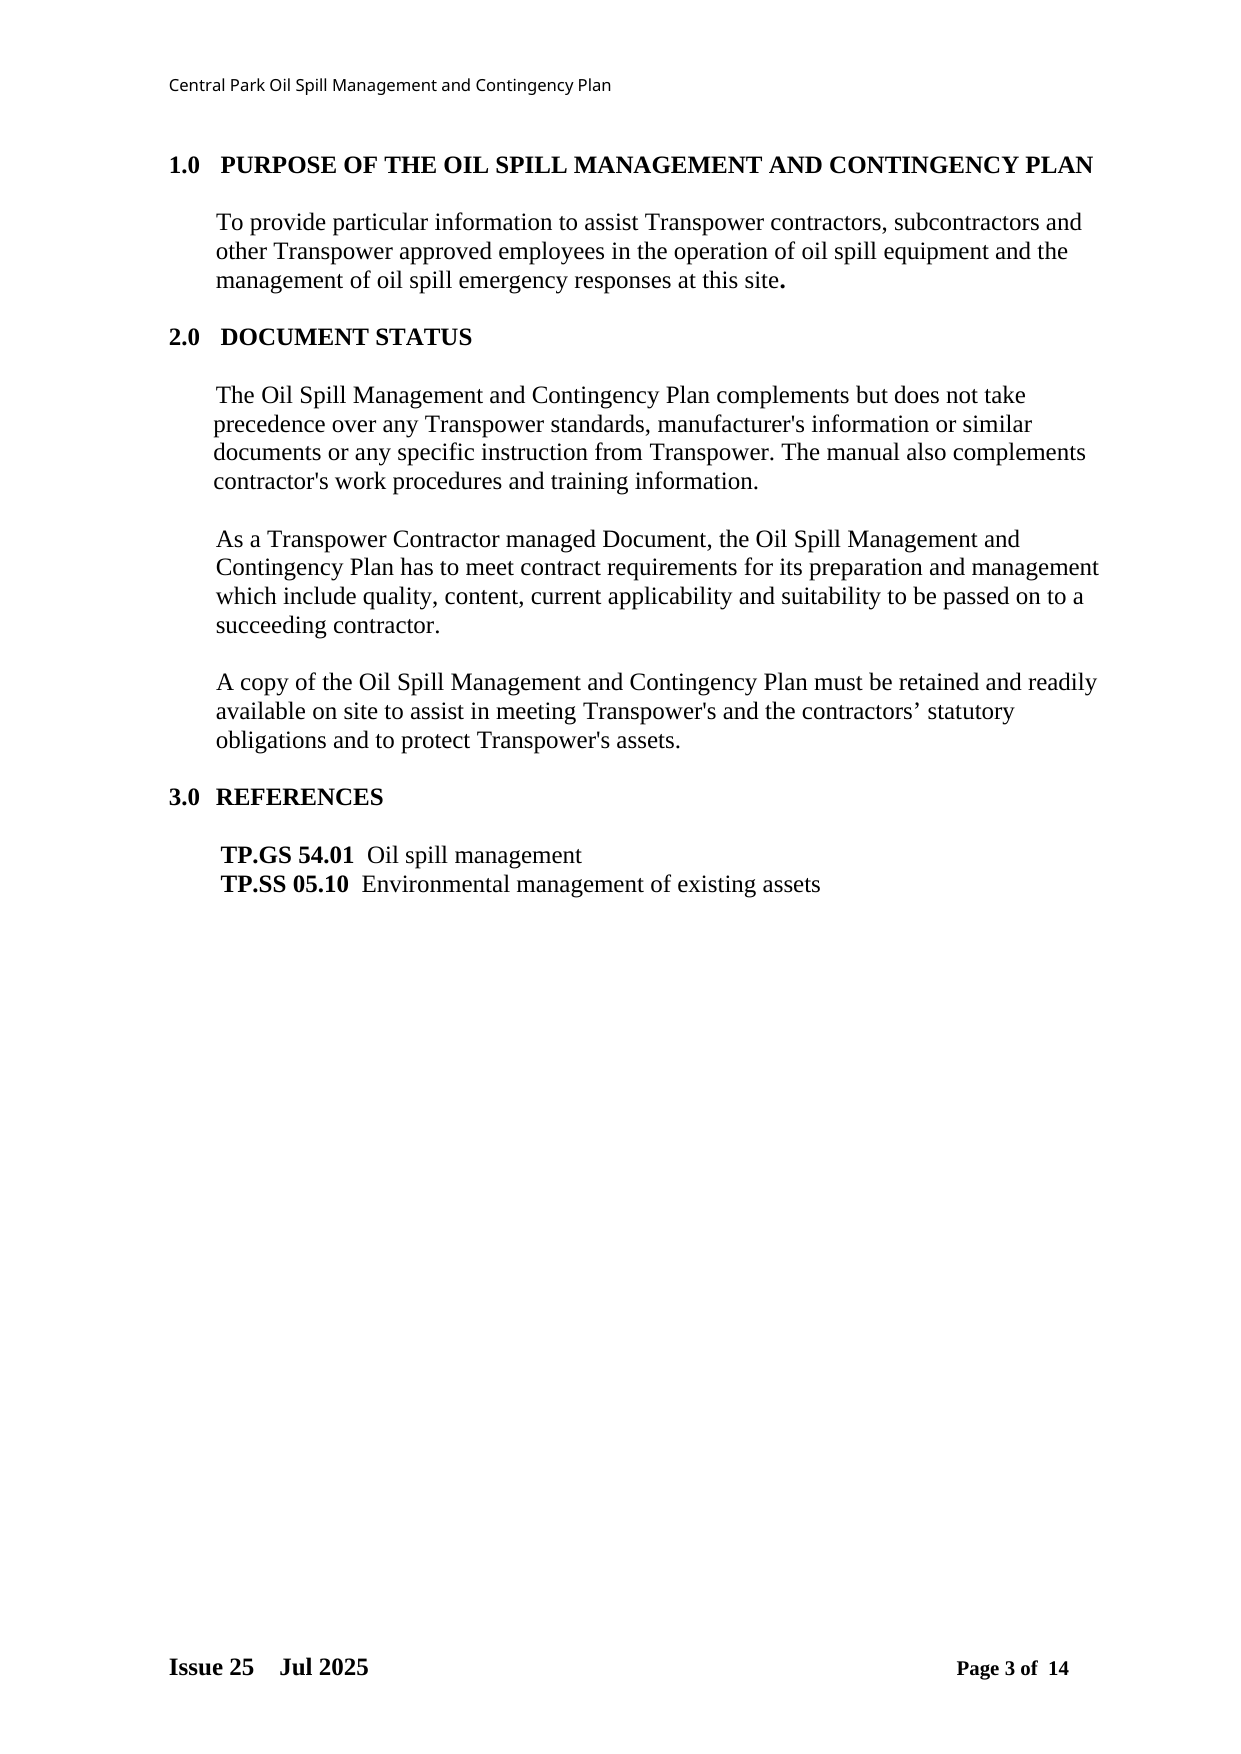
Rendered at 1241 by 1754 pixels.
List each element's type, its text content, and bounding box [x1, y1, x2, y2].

text A copy of the Oil Spill Management and Contingency Plan must be retained and readily available on site to assist in meeting Transpower's and the contractors’ statutory obligations and to protect Transpower's assets. [216, 667, 1115, 754]
list DOCUMENT STATUS [169, 322, 1115, 351]
list TP.GS 54.01 Oil spill management [220, 840, 1115, 869]
text As a Transpower Contractor managed Document, the Oil Spill Management and Contingency Plan has to meet contract requirements for its preparation and management which include quality, content, current applicability and suitability to be passed on to a succeeding contractor. [216, 524, 1115, 639]
subtitle PURPOSE OF THE OIL SPILL MANAGEMENT CONTINGENCY PLAN [169, 150, 1115, 179]
list TP.SS 05.10 Environmental management of existing assets [220, 869, 1115, 897]
list REFERENCES [169, 782, 1115, 811]
subtitle To provide particular information to assist Transpower contractors, subcontractors and other Transpower approved employees in the operation of oil spill equipment and the management of oil spill emergency responses at this site. [216, 207, 1115, 294]
text The Oil Spill Management and Contingency Plan complements but does not take precedence over any Transpower standards, manufacturer's information or similar documents or any specific instruction from Transpower. The manual also complements contractor's work procedures and training information. [213, 380, 1115, 495]
